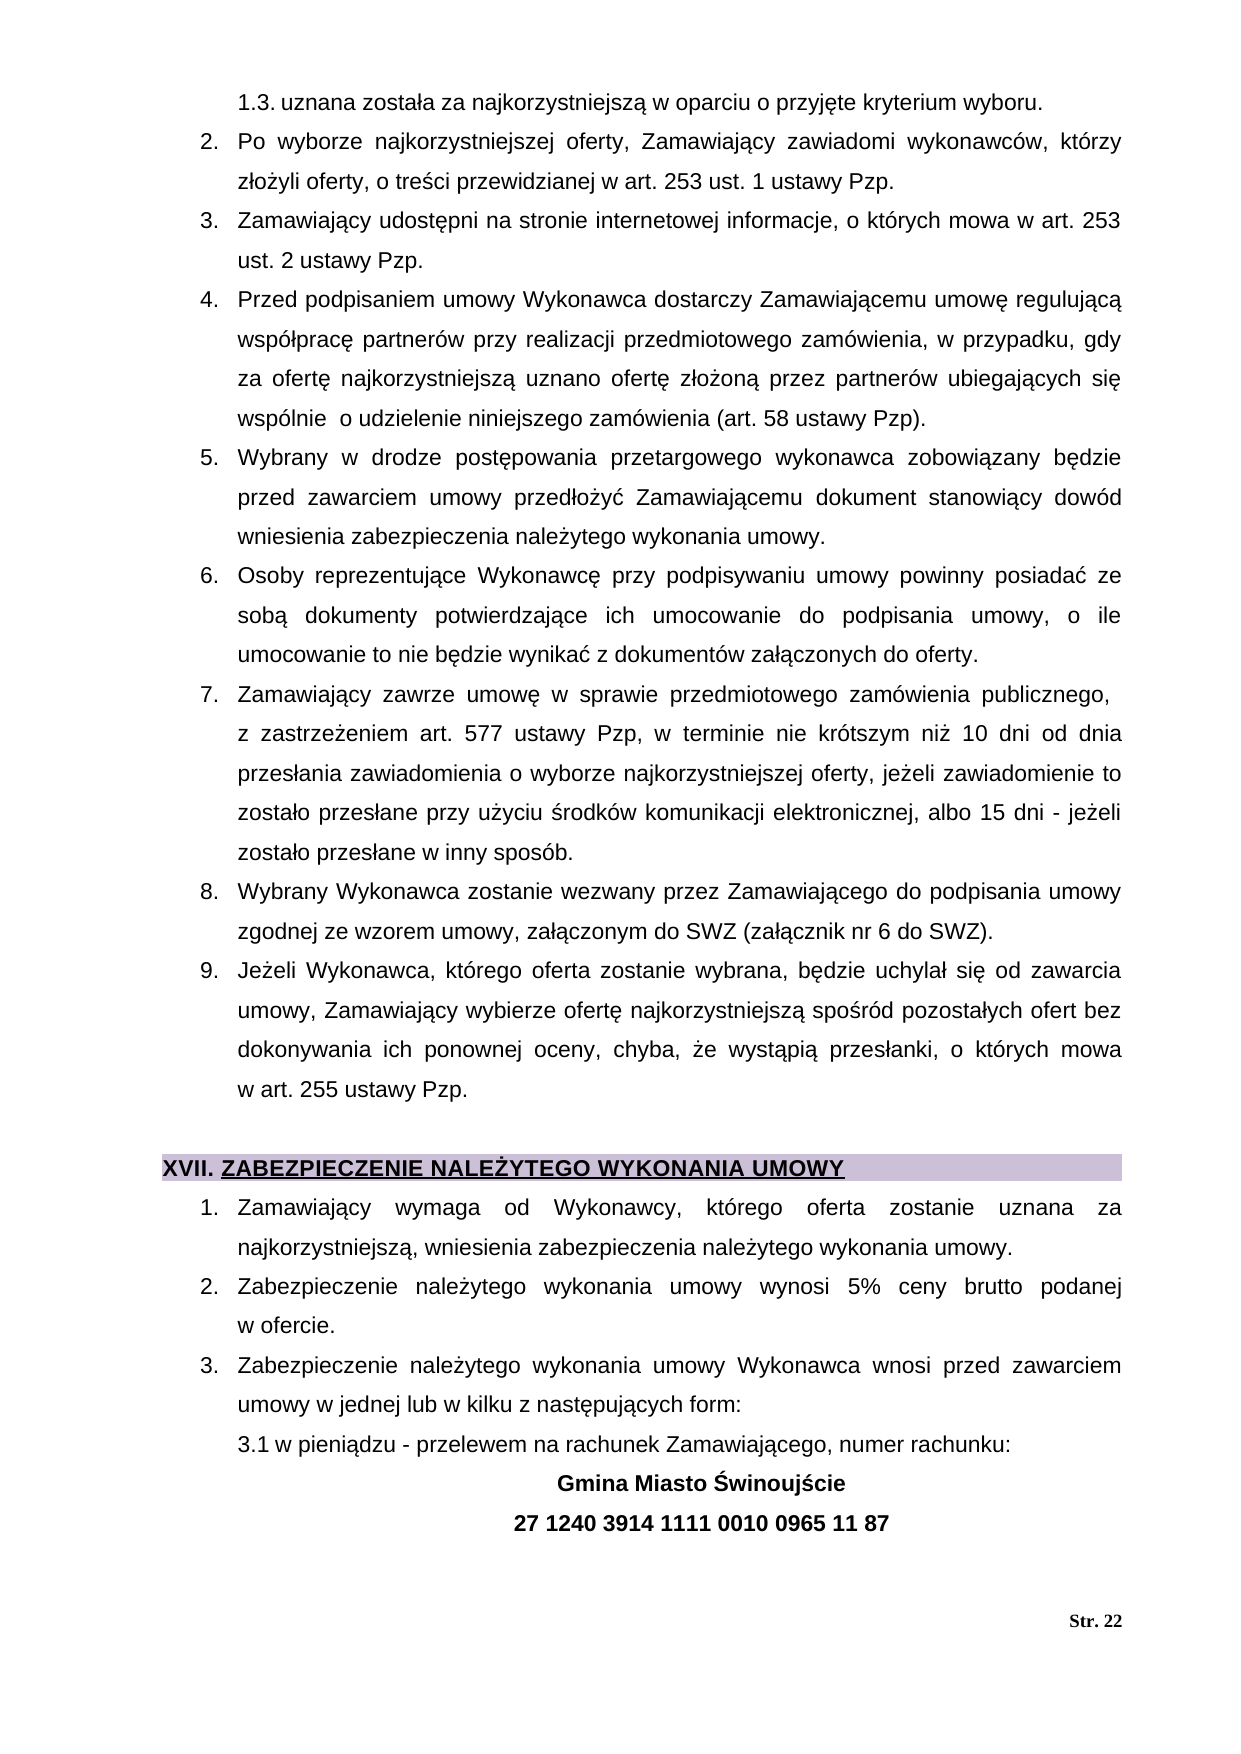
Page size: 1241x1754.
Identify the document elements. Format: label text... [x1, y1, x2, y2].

list Jeżeli Wykonawca, którego oferta zostanie wybrana, będzie uchylał się od zawarcia umowy, Zamawiający wybierze ofertę najkorzystniejszą spośród pozostałych ofert bez dokonywania ich ponownej oceny, chyba, że wystąpią przesłanki, o których mowa w art. 255 ustawy Pzp. [200, 957, 1122, 1102]
list Wybrany w drodze postępowania przetargowego wykonawca zobowiązany będzie przed zawarciem umowy przedłożyć Zamawiającemu dokument stanowiący dowód wniesienia zabezpieczenia należytego wykonania umowy. [200, 444, 1122, 549]
list Zabezpieczenie należytego wykonania umowy Wykonawca wnosi przed zawarciem umowy w jednej lub w kilku z następujących form: [200, 1352, 1122, 1418]
list uznana została za najkorzystniejszą w oparciu o przyjęte kryterium wyboru. [237, 89, 1122, 115]
list Wybrany Wykonawca zostanie wezwany przez Zamawiającego do podpisania umowy zgodnej ze wzorem umowy, załączonym do SWZ (załącznik nr 6 do SWZ). [200, 878, 1122, 944]
list Zamawiający wymaga od Wykonawcy, którego oferta zostanie uznana za najkorzystniejszą, wniesienia zabezpieczenia należytego wykonania umowy. [200, 1194, 1122, 1260]
list Zamawiający udostępni na stronie internetowej informacje, o których mowa w art. 253 ust. 2 ustawy Pzp. [200, 207, 1122, 273]
list Osoby reprezentujące Wykonawcę przy podpisywaniu umowy powinny posiadać ze sobą dokumenty potwierdzające ich umocowanie do podpisania umowy, o ile umocowanie to nie będzie wynikać z dokumentów załączonych do oferty. [200, 562, 1122, 668]
list Po wyborze najkorzystniejszej oferty, Zamawiający zawiadomi wykonawców, którzy złożyli oferty, o treści przewidzianej w art. 253 ust. 1 ustawy Pzp. [200, 128, 1122, 194]
text Gmina Miasto Świnoujście [281, 1470, 1122, 1497]
subtitle XVII. ZABEZPIECZENIE NALEŻYTEGO WYKONANIA UMOWY [162, 1154, 1122, 1181]
text 27 1240 3914 1111 0010 0965 11 87 [281, 1510, 1122, 1536]
list Przed podpisaniem umowy Wykonawca dostarczy Zamawiającemu umowę regulującą współpracę partnerów przy realizacji przedmiotowego zamówienia, w przypadku, gdy za ofertę najkorzystniejszą uznano ofertę złożoną przez partnerów ubiegających się wspólnie o udzielenie niniejszego zamówienia (art. 58 ustawy Pzp). [200, 286, 1122, 431]
list Zamawiający zawrze umowę w sprawie przedmiotowego zamówienia publicznego, z zastrzeżeniem art. 577 ustawy Pzp, w terminie nie krótszym niż 10 dni od dnia przesłania zawiadomienia o wyborze najkorzystniejszej oferty, jeżeli zawiadomienie to zostało przesłane przy użyciu środków komunikacji elektronicznej, albo 15 dni - jeżeli zostało przesłane w inny sposób. [200, 681, 1122, 865]
list w pieniądzu - przelewem na rachunek Zamawiającego, numer rachunku: [237, 1431, 1122, 1457]
list Zabezpieczenie należytego wykonania umowy wynosi 5% ceny brutto podanej w ofercie. [200, 1273, 1122, 1339]
